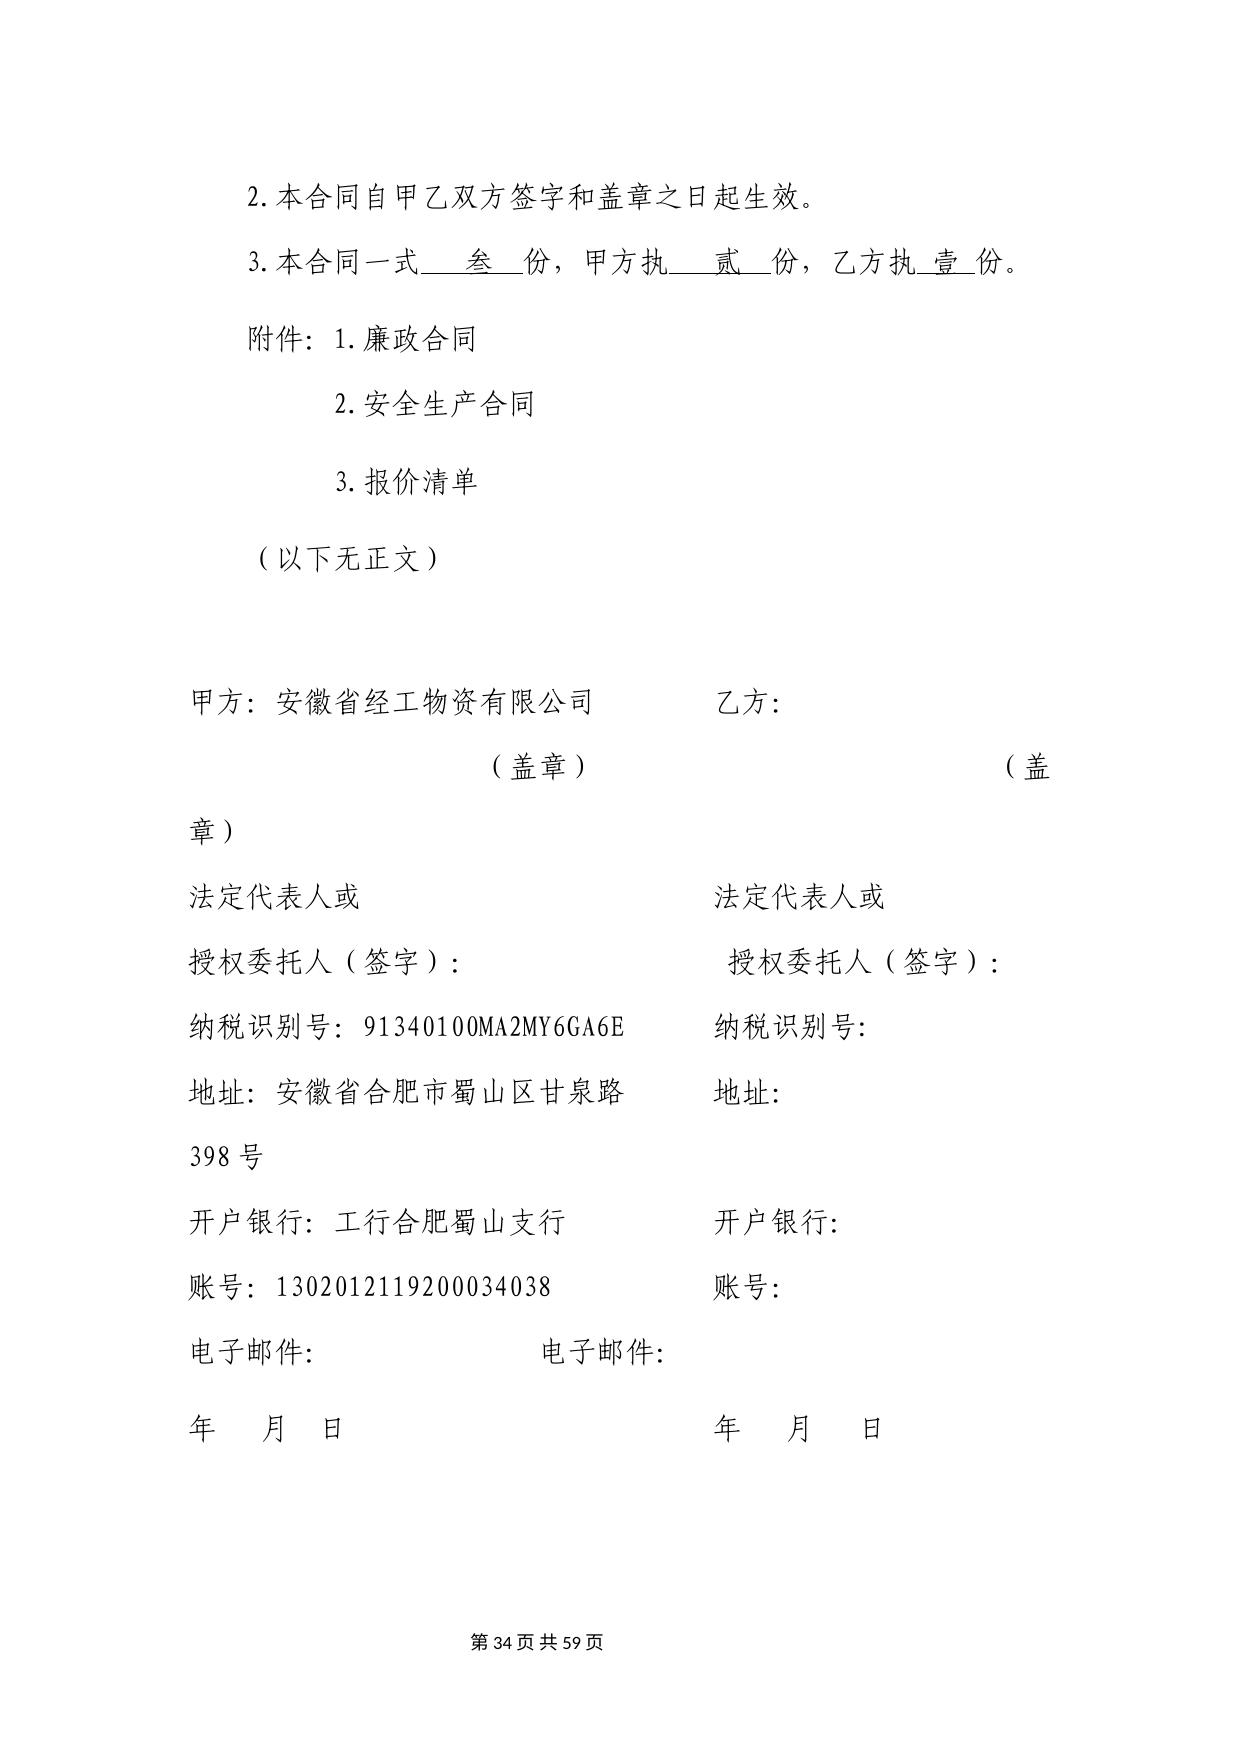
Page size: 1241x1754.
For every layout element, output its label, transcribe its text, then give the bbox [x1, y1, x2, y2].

text 授权委托人（签字）： 授权委托人（签字）： [187, 927, 1053, 992]
text 开户银行：工行合肥蜀山支行 开户银行： [187, 1187, 1053, 1252]
text 2.安全生产合同 [187, 369, 1053, 434]
text 账号：1302012119200034038 账号： [187, 1252, 1053, 1317]
text 年 月 日 年 月 日 [187, 1394, 1053, 1459]
text 甲方：安徽省经工物资有限公司 乙方： [187, 667, 1053, 732]
text （盖章） （盖章） [187, 732, 1053, 862]
text 纳税识别号：91340100MA2MY6GA6E 纳税识别号: [187, 992, 1053, 1057]
text 电子邮件： 电子邮件： [187, 1317, 1053, 1382]
text 3.本合同一式 叁 份，甲方执 贰 份，乙方执 壹 份。 [187, 227, 1053, 292]
text 法定代表人或 法定代表人或 [187, 862, 1053, 927]
text 398号 [187, 1122, 1053, 1187]
text 地址：安徽省合肥市蜀山区甘泉路 地址： [187, 1057, 1053, 1122]
text 3.报价清单 [187, 447, 1053, 512]
text 附件：1.廉政合同 [187, 304, 1053, 369]
text （以下无正文） [187, 524, 1053, 589]
list 2.本合同自甲乙双方签字和盖章之日起生效。 [187, 162, 1053, 227]
